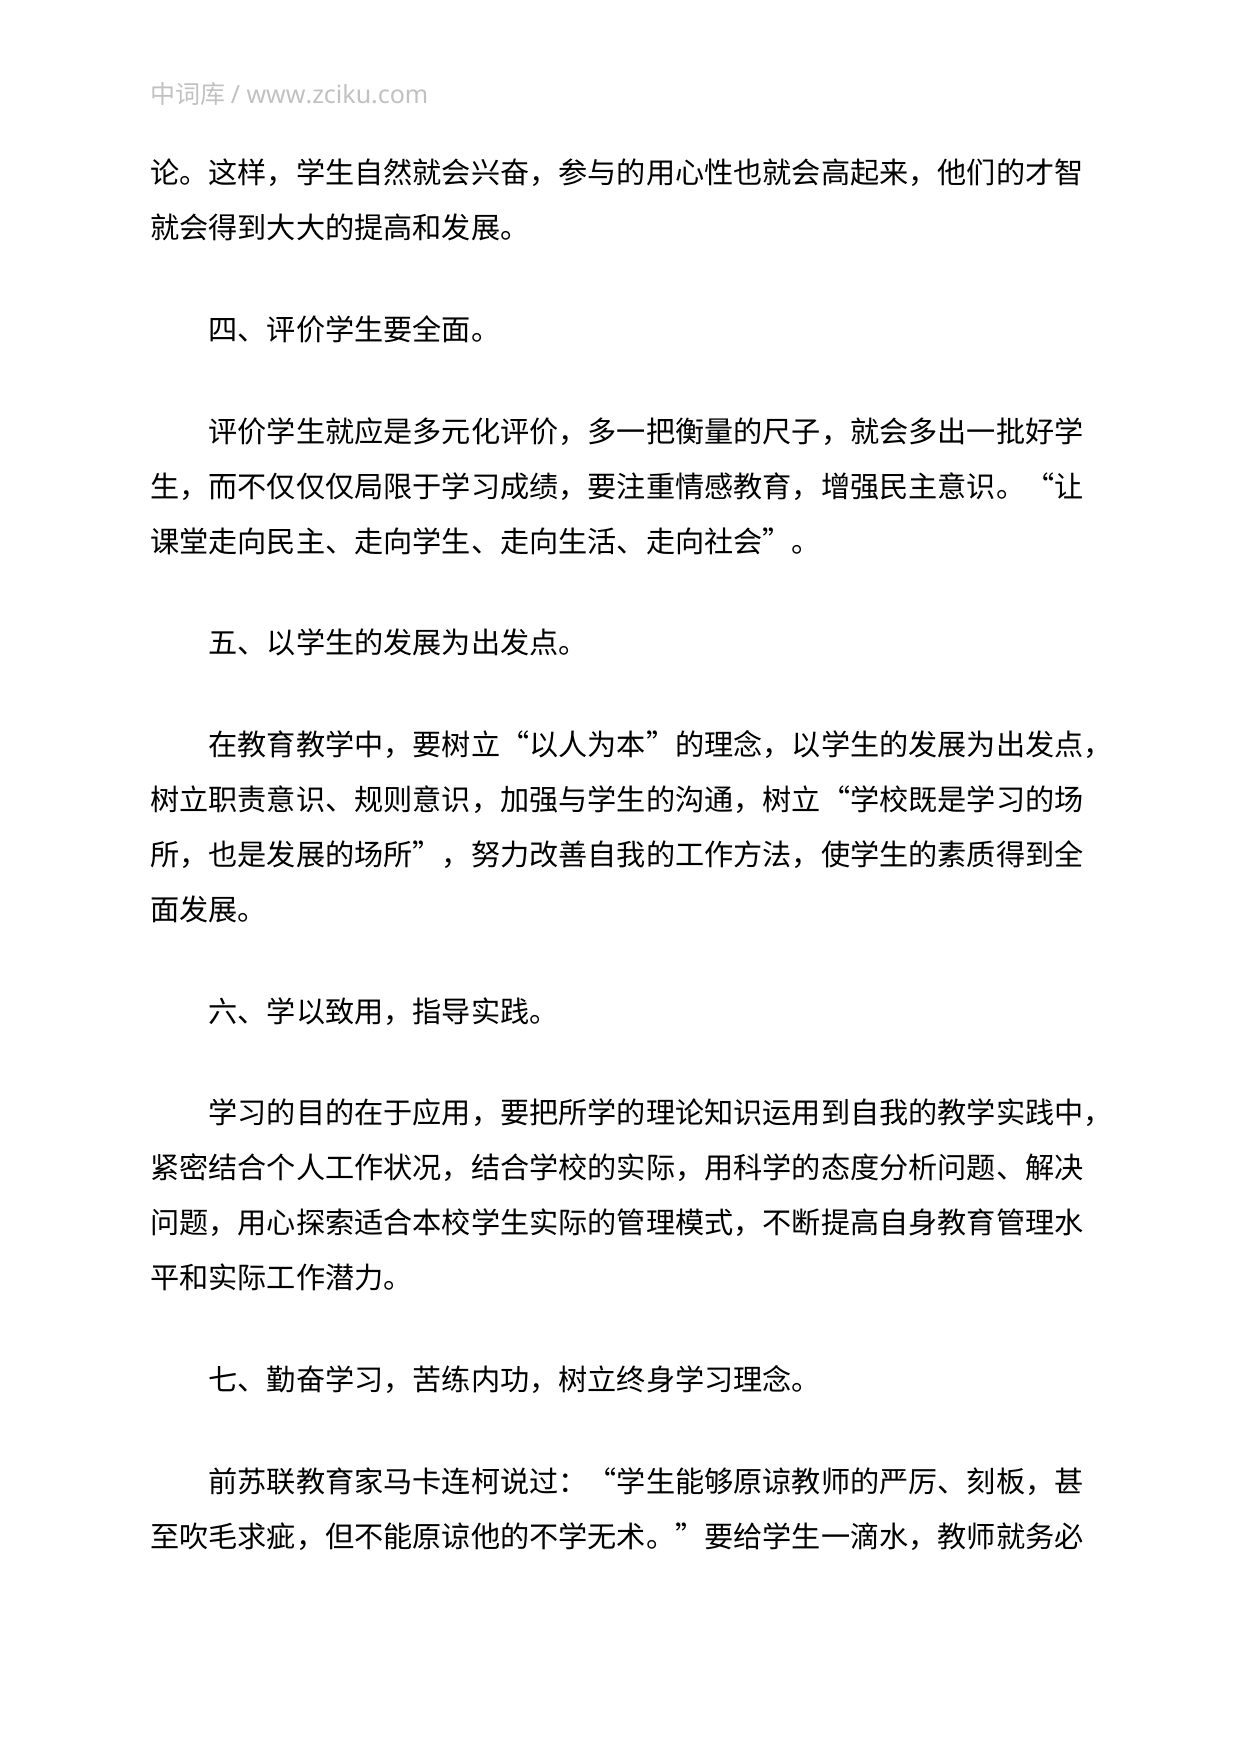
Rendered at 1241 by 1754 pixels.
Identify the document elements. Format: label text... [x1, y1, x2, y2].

text 五、以学生的发展为出发点。 [150, 620, 1090, 662]
text 评价学生就应是多元化评价，多一把衡量的尺子，就会多出一批好学生，而不仅仅仅局限于学习成绩，要注重情感教育，增强民主意识。“让课堂走向民主、走向学生、走向生活、走向社会”。 [150, 408, 1090, 561]
text 七、勤奋学习，苦练内功，树立终身学习理念。 [150, 1356, 1090, 1399]
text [150, 150, 1090, 247]
text 学习的目的在于应用，要把所学的理论知识运用到自我的教学实践中，紧密结合个人工作状况，结合学校的实际，用科学的态度分析问题、解决问题，用心探索适合本校学生实际的管理模式，不断提高自身教育管理水平和实际工作潜力。 [150, 1090, 1090, 1297]
text 四、评价学生要全面。 [150, 307, 1090, 349]
text 在教育教学中，要树立“以人为本”的理念，以学生的发展为出发点，树立职责意识、规则意识，加强与学生的沟通，树立“学校既是学习的场所，也是发展的场所”，努力改善自我的工作方法，使学生的素质得到全面发展。 [150, 722, 1090, 929]
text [150, 1458, 1090, 1555]
text 六、学以致用，指导实践。 [150, 988, 1090, 1031]
